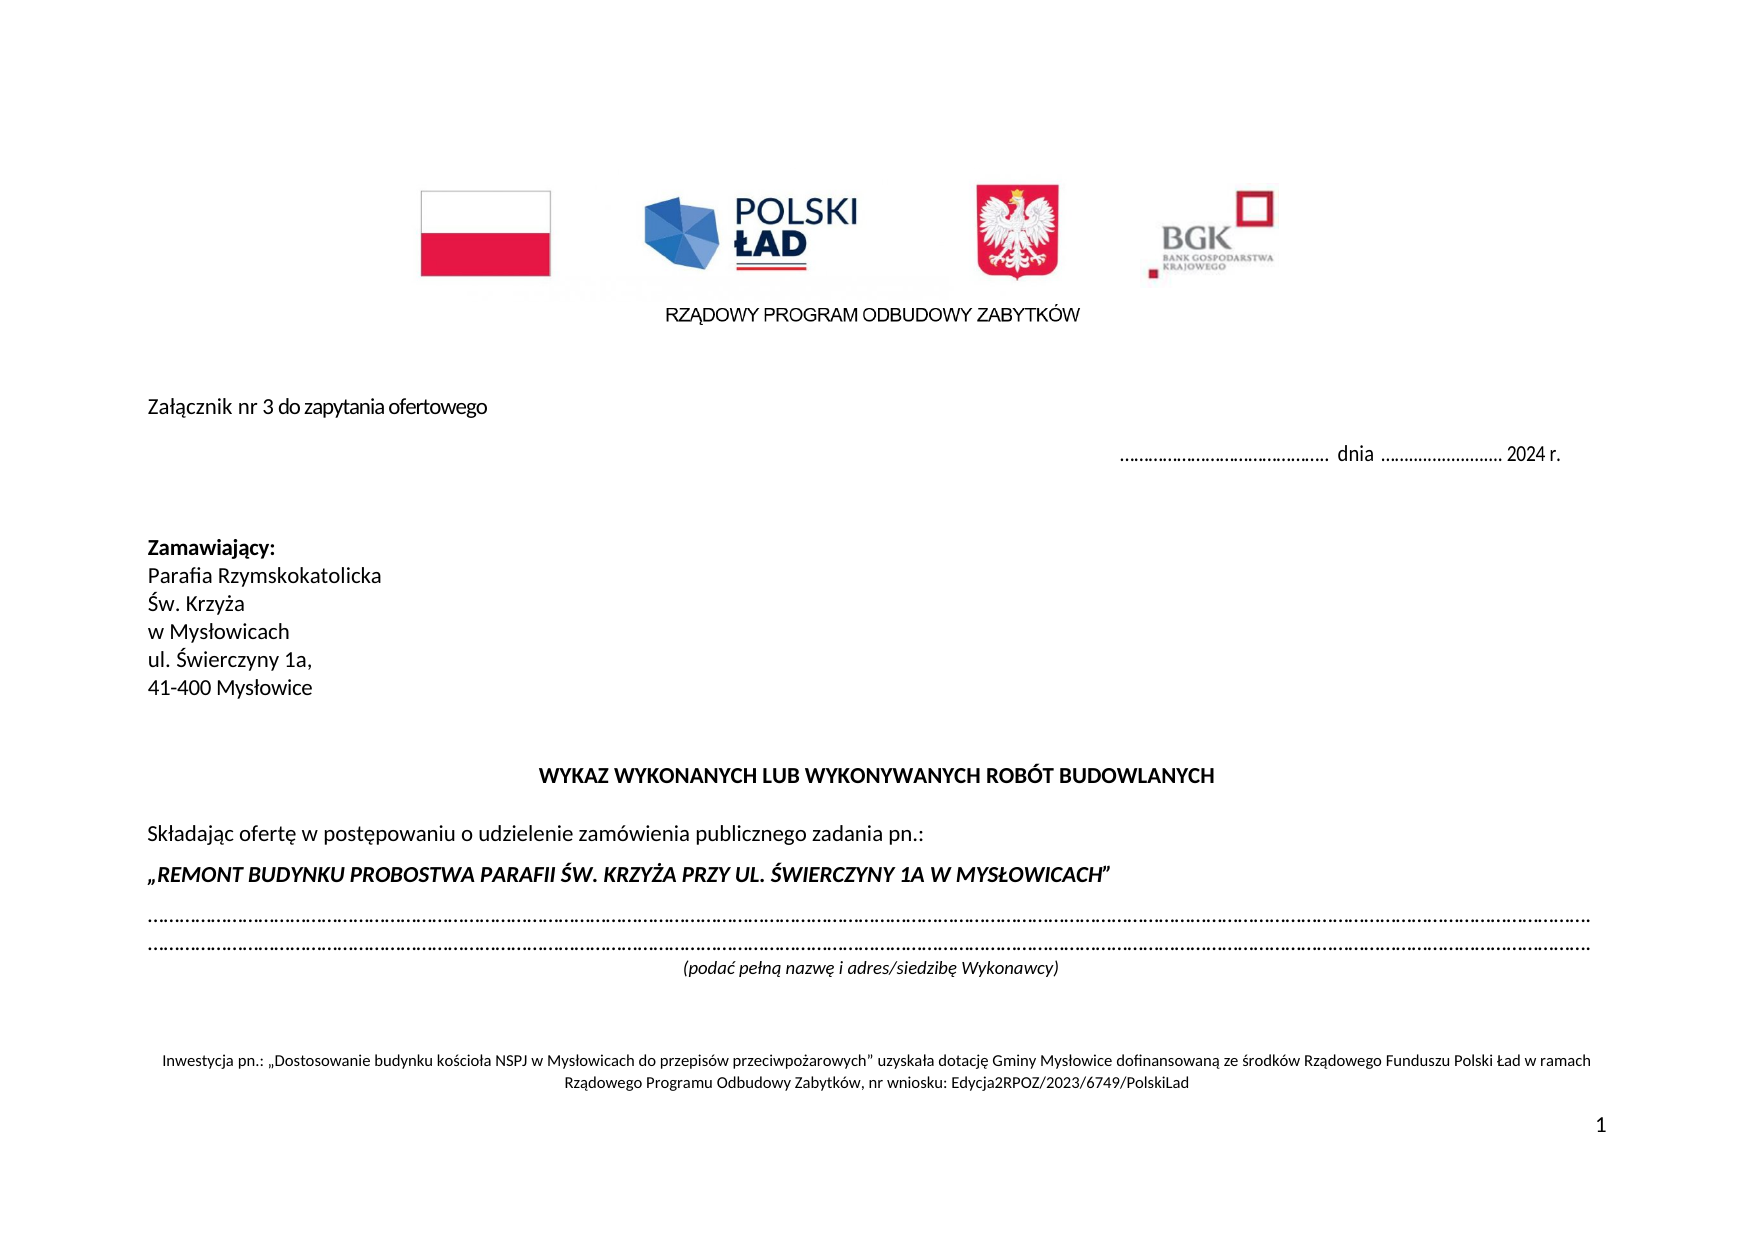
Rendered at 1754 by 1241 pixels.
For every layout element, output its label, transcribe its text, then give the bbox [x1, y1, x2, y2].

text …………………………………………………………………………………………………………………………………………………………………………………………………………………………………………………. [148, 928, 1594, 956]
text …………………………………….. dnia …....................... 2024 r. [148, 439, 1561, 467]
picture [396, 147, 1332, 332]
text ul. Świerczyny 1a, 41-400 Mysłowice [148, 645, 1606, 701]
text Składając ofertę w postępowaniu o udzielenie zamówienia publicznego zadania pn.: [147, 819, 1606, 847]
text Parafia Rzymskokatolicka Św. Krzyża w Mysłowicach [148, 561, 1537, 645]
text …………………………………………………………………………………………………………………………………………………………………………………………………………………………………………………. [148, 900, 1594, 928]
text Zamawiający: [148, 533, 1606, 561]
table_header [125, 148, 1602, 345]
text (podać pełną nazwę i adres/siedzibę Wykonawcy) [148, 956, 1594, 979]
text Załącznik nr 3 do zapytania ofertowego [148, 392, 1561, 420]
text „REMONT BUDYNKU PROBOSTWA PARAFII ŚW. KRZYŻA PRZY UL. ŚWIERCZYNY 1A W MYSŁOWICACH” [147, 860, 1606, 888]
text WYKAZ WYKONANYCH LUB WYKONYWANYCH ROBÓT BUDOWLANYCH [148, 761, 1606, 789]
